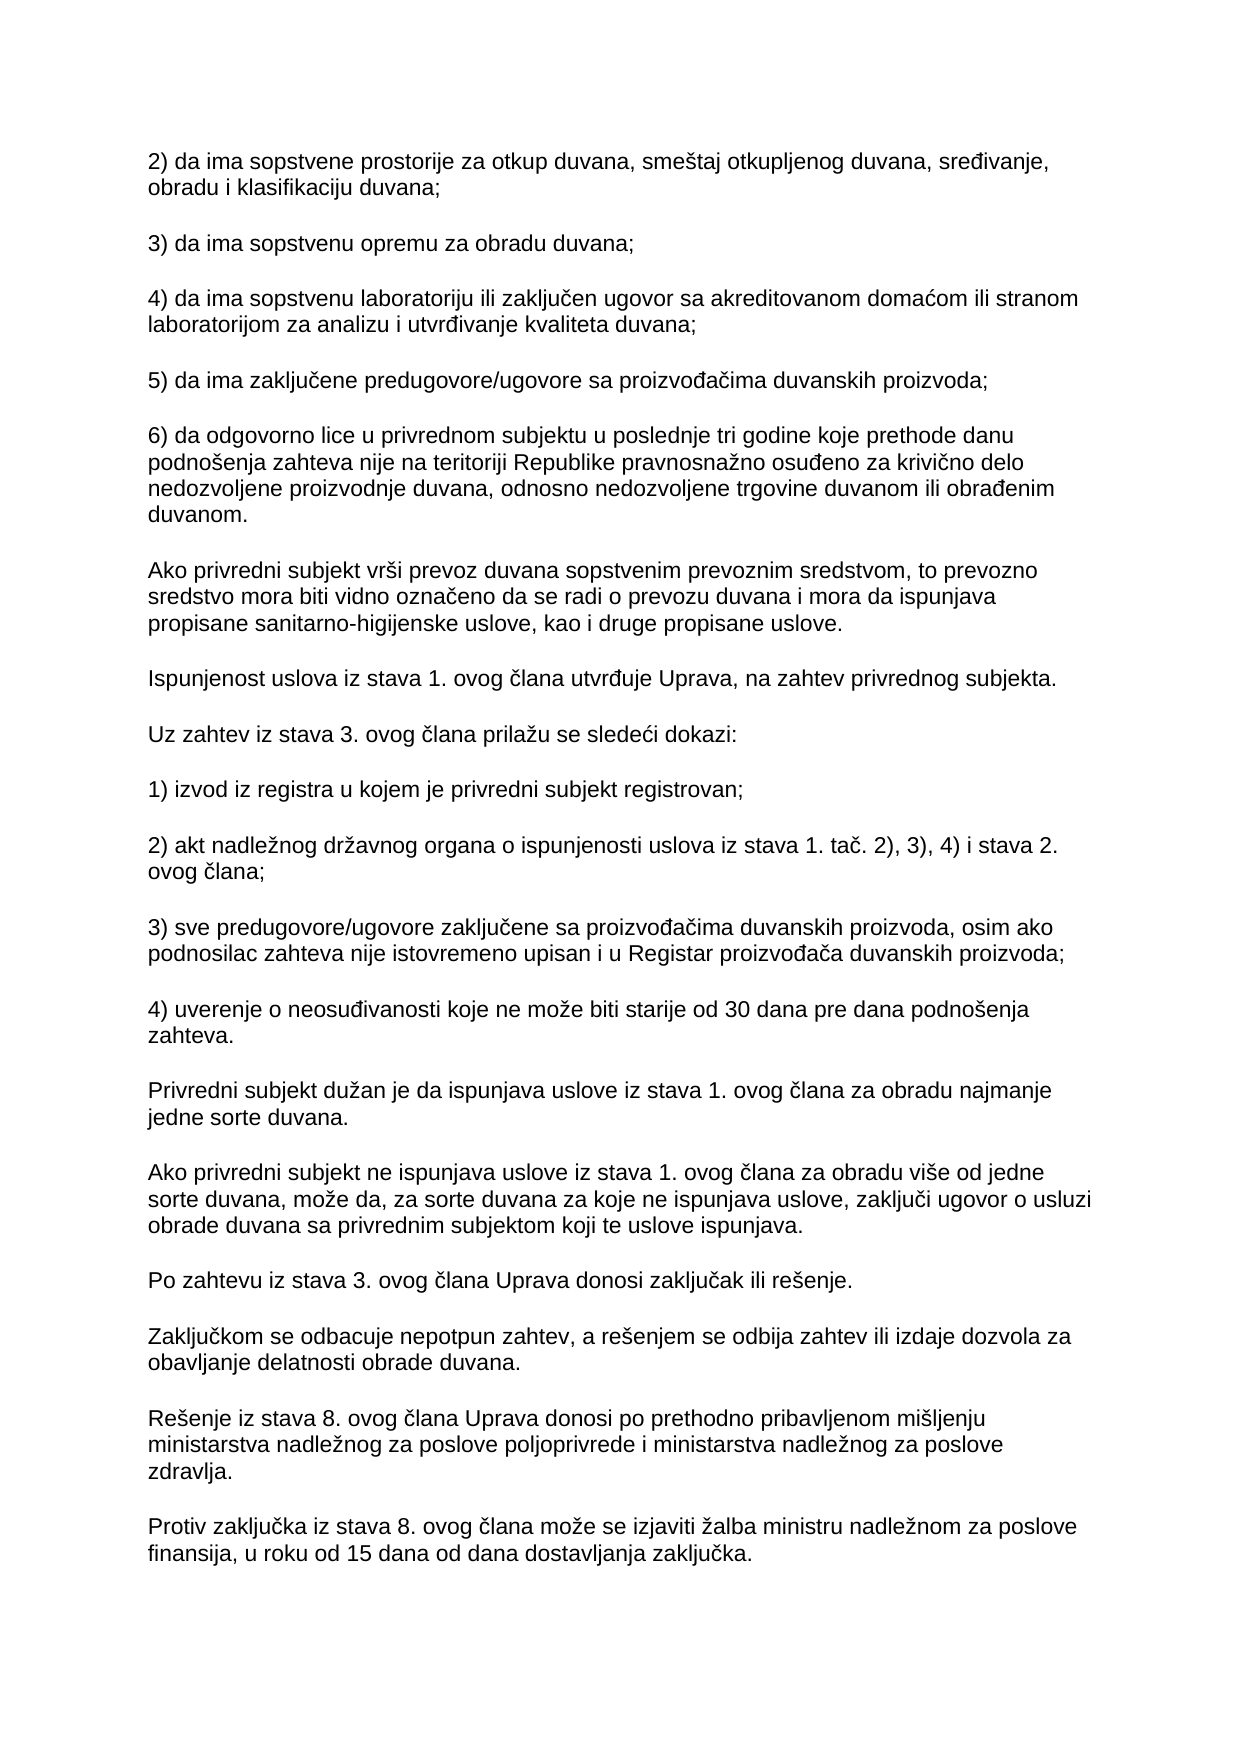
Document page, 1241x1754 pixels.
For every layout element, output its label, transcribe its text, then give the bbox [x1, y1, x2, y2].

text 2) akt nadležnog državnog organa o ispunjenosti uslova iz stava 1. tač. 2), 3), 4) i stava 2. ovog člana; [148, 832, 1093, 884]
text 2) da ima sopstvene prostorije za otkup duvana, smeštaj otkupljenog duvana, sređivanje, obradu i klasifikaciju duvana; [148, 148, 1093, 200]
text Ako privredni subjekt ne ispunjava uslove iz stava 1. ovog člana za obradu više od jedne sorte duvana, može da, za sorte duvana za koje ne ispunjava uslove, zaključi ugovor o usluzi obrade duvana sa privrednim subjektom koji te uslove ispunjava. [148, 1159, 1093, 1238]
text Privredni subjekt dužan je da ispunjava uslove iz stava 1. ovog člana za obradu najmanje jedne sorte duvana. [148, 1077, 1093, 1130]
text 3) sve predugovore/ugovore zaključene sa proizvođačima duvanskih proizvoda, osim ako podnosilac zahteva nije istovremeno upisan i u Registar proizvođača duvanskih proizvoda; [148, 914, 1093, 966]
text 1) izvod iz registra u kojem je privredni subjekt registrovan; [148, 776, 1093, 803]
text 4) da ima sopstvenu laboratoriju ili zaključen ugovor sa akreditovanom domaćom ili stranom laboratorijom za analizu i utvrđivanje kvaliteta duvana; [148, 285, 1093, 338]
text Ispunjenost uslova iz stava 1. ovog člana utvrđuje Uprava, na zahtev privrednog subjekta. [148, 665, 1093, 692]
text Po zahtevu iz stava 3. ovog člana Uprava donosi zaključak ili rešenje. [148, 1267, 1093, 1294]
text Protiv zaključka iz stava 8. ovog člana može se izjaviti žalba ministru nadležnom za poslove finansija, u roku od 15 dana od dana dostavljanja zaključka. [148, 1513, 1093, 1566]
text 6) da odgovorno lice u privrednom subjektu u poslednje tri godine koje prethode danu podnošenja zahteva nije na teritoriji Republike pravnosnažno osuđeno za krivično delo nedozvoljene proizvodnje duvana, odnosno nedozvoljene trgovine duvanom ili obrađenim duvanom. [148, 422, 1093, 528]
text 4) uverenje o neosuđivanosti koje ne može biti starije od 30 dana pre dana podnošenja zahteva. [148, 996, 1093, 1048]
text Rešenje iz stava 8. ovog člana Uprava donosi po prethodno pribavljenom mišljenju ministarstva nadležnog za poslove poljoprivrede i ministarstva nadležnog za poslove zdravlja. [148, 1405, 1093, 1484]
text 3) da ima sopstvenu opremu za obradu duvana; [148, 229, 1093, 256]
text Ako privredni subjekt vrši prevoz duvana sopstvenim prevoznim sredstvom, to prevozno sredstvo mora biti vidno označeno da se radi o prevozu duvana i mora da ispunjava propisane sanitarno-higijenske uslove, kao i druge propisane uslove. [148, 557, 1093, 636]
text Zaključkom se odbacuje nepotpun zahtev, a rešenjem se odbija zahtev ili izdaje dozvola za obavljanje delatnosti obrade duvana. [148, 1323, 1093, 1376]
text 5) da ima zaključene predugovore/ugovore sa proizvođačima duvanskih proizvoda; [148, 367, 1093, 393]
text Uz zahtev iz stava 3. ovog člana prilažu se sledeći dokazi: [148, 721, 1093, 747]
